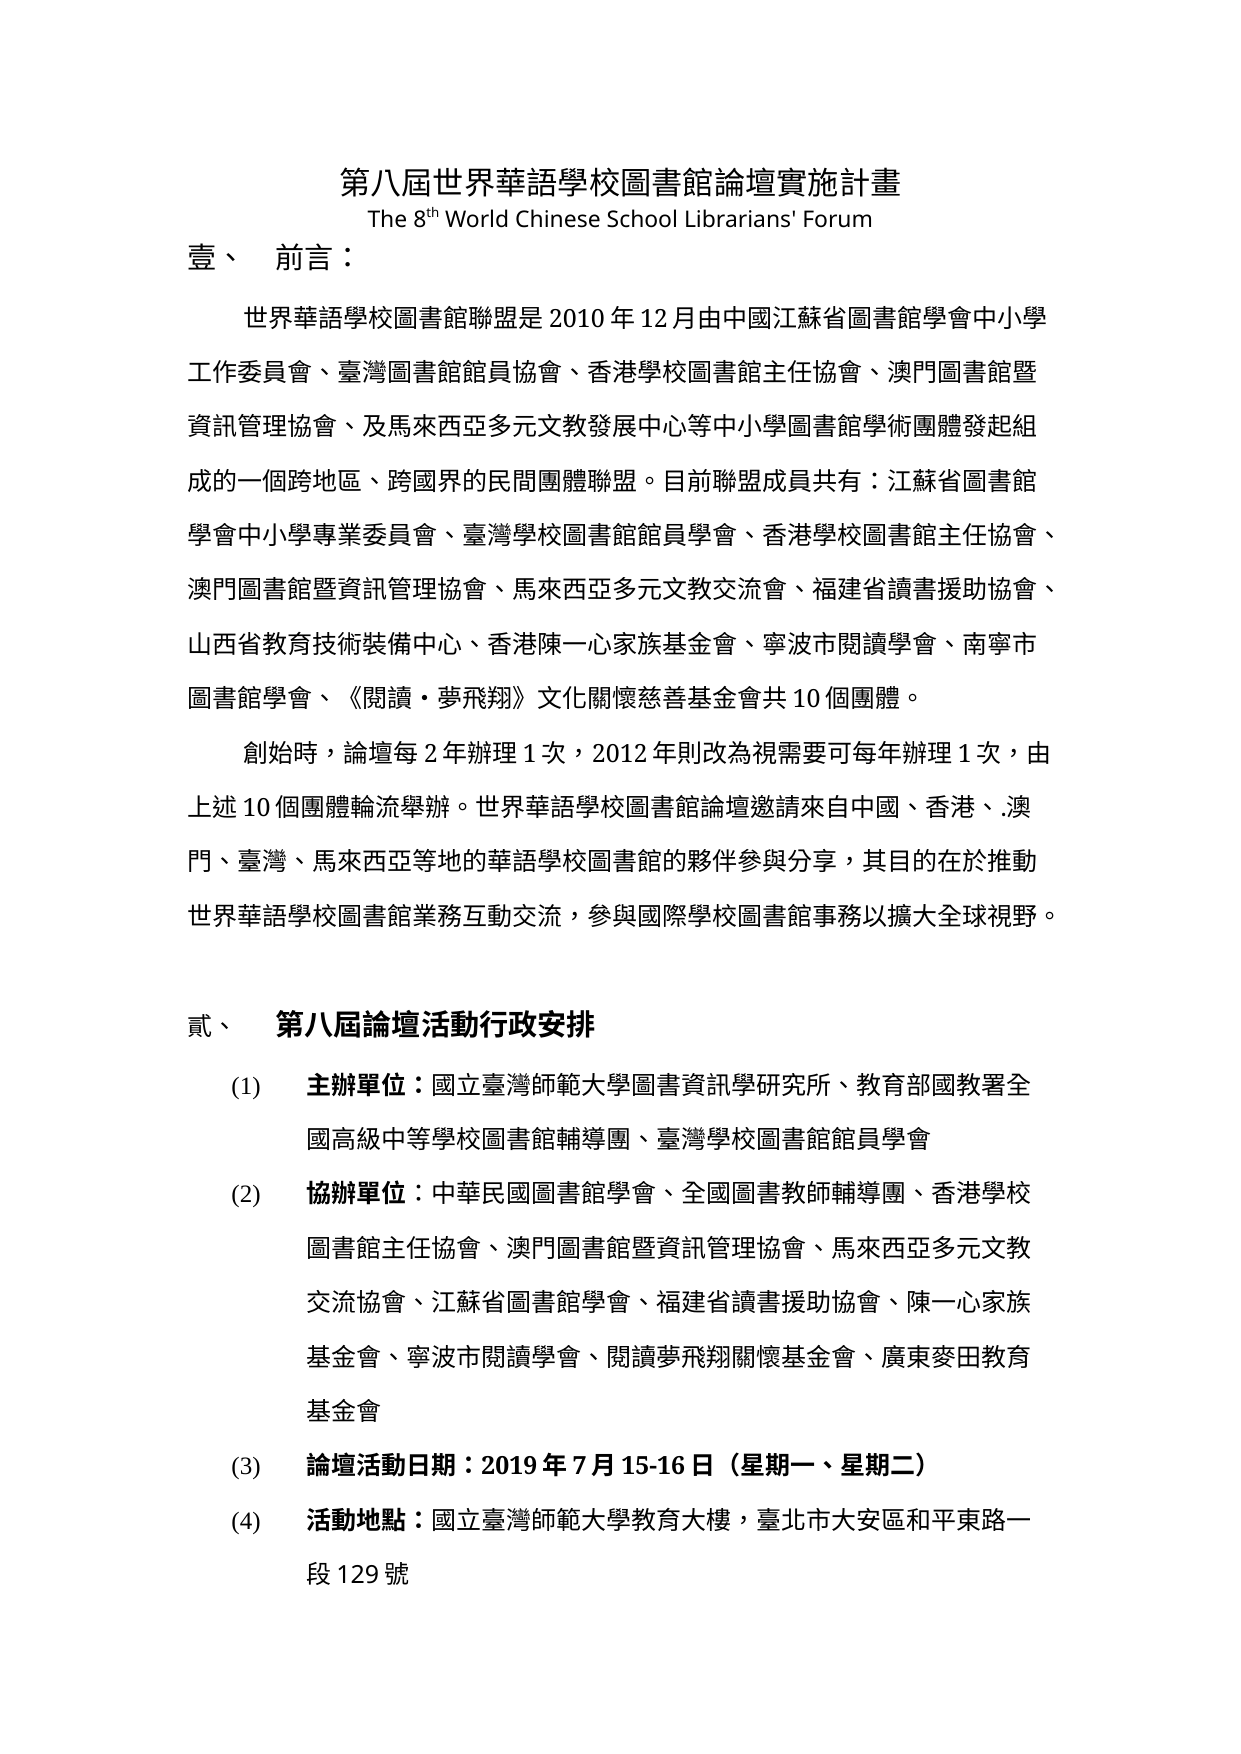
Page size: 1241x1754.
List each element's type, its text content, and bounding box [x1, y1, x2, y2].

list 前言： [187, 235, 1053, 277]
text 創始時，論壇每2年辦理1次，2012年則改為視需要可每年辦理1次，由上述10個團體輪流舉辦。世界華語學校圖書館論壇邀請來自中國、香港、.澳門、臺灣、馬來西亞等地的華語學校圖書館的夥伴參與分享，其目的在於推動世界華語學校圖書館業務互動交流，參與國際學校圖書館事務以擴大全球視野。 [187, 733, 1053, 932]
list 論壇活動日期：2019年7月15-16日（星期一、星期二） [231, 1446, 1053, 1482]
text 第八屆世界華語學校圖書館論壇實施計畫 [187, 158, 1053, 203]
list 第八屆論壇活動行政安排 [187, 1002, 1053, 1044]
list 活動地點：國立臺灣師範大學教育大樓，臺北市大安區和平東路一段129號 [231, 1500, 1053, 1591]
list 主辦單位：國立臺灣師範大學圖書資訊學研究所、教育部國教署全國高級中等學校圖書館輔導團、臺灣學校圖書館館員學會 [231, 1065, 1053, 1156]
list 協辦單位：中華民國圖書館學會、全國圖書教師輔導團、香港學校圖書館主任協會、澳門圖書館暨資訊管理協會、馬來西亞多元文教交流協會、江蘇省圖書館學會、福建省讀書援助協會、陳一心家族基金會、寧波市閱讀學會、閱讀夢飛翔關懷基金會、廣東麥田教育基金會 [231, 1174, 1053, 1428]
text 世界華語學校圖書館聯盟是2010年12月由中國江蘇省圖書館學會中小學工作委員會、臺灣圖書館館員協會、香港學校圖書館主任協會、澳門圖書館暨資訊管理協會、及馬來西亞多元文教發展中心等中小學圖書館學術團體發起組成的一個跨地區、跨國界的民間團體聯盟。目前聯盟成員共有：江蘇省圖書館學會中小學專業委員會、臺灣學校圖書館館員學會、香港學校圖書館主任協會、澳門圖書館暨資訊管理協會、馬來西亞多元文教交流會、福建省讀書援助協會、山西省教育技術裝備中心、香港陳一心家族基金會、寧波市閱讀學會、南寧市圖書館學會、《閱讀‧夢飛翔》文化關懷慈善基金會共10個團體。 [187, 298, 1053, 715]
text The 8th World Chinese School Librarians' Forum [187, 203, 1053, 235]
